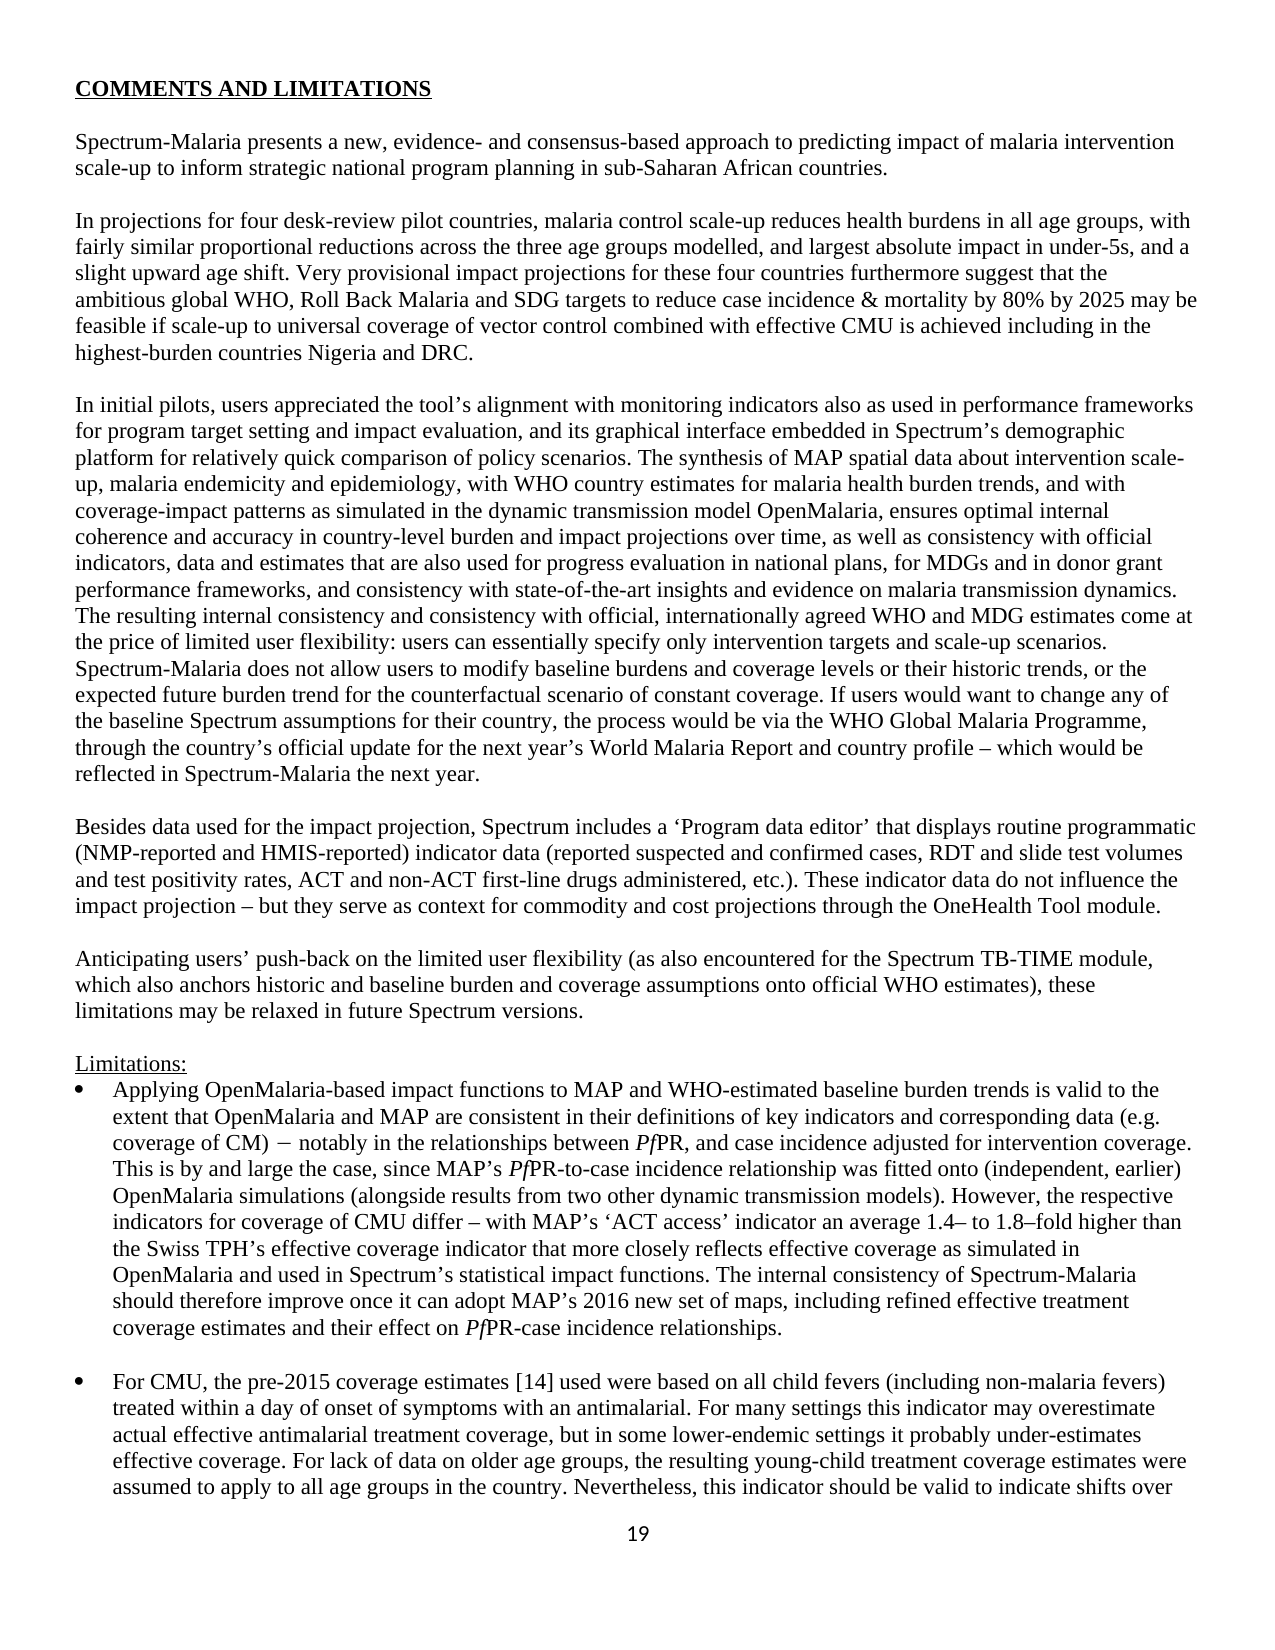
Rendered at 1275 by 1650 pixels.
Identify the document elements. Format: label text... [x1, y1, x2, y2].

text In projections for four desk-review pilot countries, malaria control scale-up reduces health burdens in all age groups, with fairly similar proportional reductions across the three age groups modelled, and largest absolute impact in under-5s, and a slight upward age shift. Very provisional impact projections for these four countries furthermore suggest that the ambitious global WHO, Roll Back Malaria and SDG targets to reduce case incidence & mortality by 80% by 2025 may be feasible if scale-up to universal coverage of vector control combined with effective CMU is achieved including in the highest-burden countries Nigeria and DRC. [75, 207, 1200, 365]
text Limitations: [75, 1050, 1200, 1076]
text In initial pilots, users appreciated the tool’s alignment with monitoring indicators also as used in performance frameworks for program target setting and impact evaluation, and its graphical interface embedded in Spectrum’s demographic platform for relatively quick comparison of policy scenarios. The synthesis of MAP spatial data about intervention scale-up, malaria endemicity and epidemiology, with WHO country estimates for malaria health burden trends, and with coverage-impact patterns as simulated in the dynamic transmission model OpenMalaria, ensures optimal internal coherence and accuracy in country-level burden and impact projections over time, as well as consistency with official indicators, data and estimates that are also used for progress evaluation in national plans, for MDGs and in donor grant performance frameworks, and consistency with state-of-the-art insights and evidence on malaria transmission dynamics. The resulting internal consistency and consistency with official, internationally agreed WHO and MDG estimates come at the price of limited user flexibility: users can essentially specify only intervention targets and scale-up scenarios. Spectrum-Malaria does not allow users to modify baseline burdens and coverage levels or their historic trends, or the expected future burden trend for the counterfactual scenario of constant coverage. If users would want to change any of the baseline Spectrum assumptions for their country, the process would be via the WHO Global Malaria Programme, through the country’s official update for the next year’s World Malaria Report and country profile – which would be reflected in Spectrum-Malaria the next year. [75, 391, 1200, 787]
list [75, 1368, 1200, 1500]
text Spectrum-Malaria presents a new, evidence- and consensus-based approach to predicting impact of malaria intervention scale-up to inform strategic national program planning in sub-Saharan African countries. [75, 128, 1200, 180]
text Anticipating users’ push-back on the limited user flexibility (as also encountered for the Spectrum TB-TIME module, which also anchors historic and baseline burden and coverage assumptions onto official WHO estimates), these limitations may be relaxed in future Spectrum versions. [75, 945, 1200, 1024]
list Applying OpenMalaria-based impact functions to MAP and WHO-estimated baseline burden trends is valid to the extent that OpenMalaria and MAP are consistent in their definitions of key indicators and corresponding data (e.g. coverage of CM) notably in the relationships between PfPR, and case incidence adjusted for intervention coverage. This is by and large the case, since MAP’s PfPR-to-case incidence relationship was fitted onto (independent, earlier) OpenMalaria simulations (alongside results from two other dynamic transmission models). However, the respective indicators for coverage of CMU differ – with MAP’s ‘ACT access’ indicator an average 1.4– to 1.8–fold higher than the Swiss TPH’s effective coverage indicator that more closely reflects effective coverage as simulated in OpenMalaria and used in Spectrum’s statistical impact functions. The internal consistency of Spectrum-Malaria should therefore improve once it can adopt MAP’s 2016 new set of maps, including refined effective treatment coverage estimates and their effect on PfPR-case incidence relationships. [75, 1076, 1200, 1368]
text Besides data used for the impact projection, Spectrum includes a ‘Program data editor’ that displays routine programmatic (NMP-reported and HMIS-reported) indicator data (reported suspected and confirmed cases, RDT and slide test volumes and test positivity rates, ACT and non-ACT first-line drugs administered, etc.). These indicator data do not influence the impact projection – but they serve as context for commodity and cost projections through the OneHealth Tool module. [75, 813, 1200, 918]
text COMMENTS AND LIMITATIONS [75, 75, 1200, 101]
